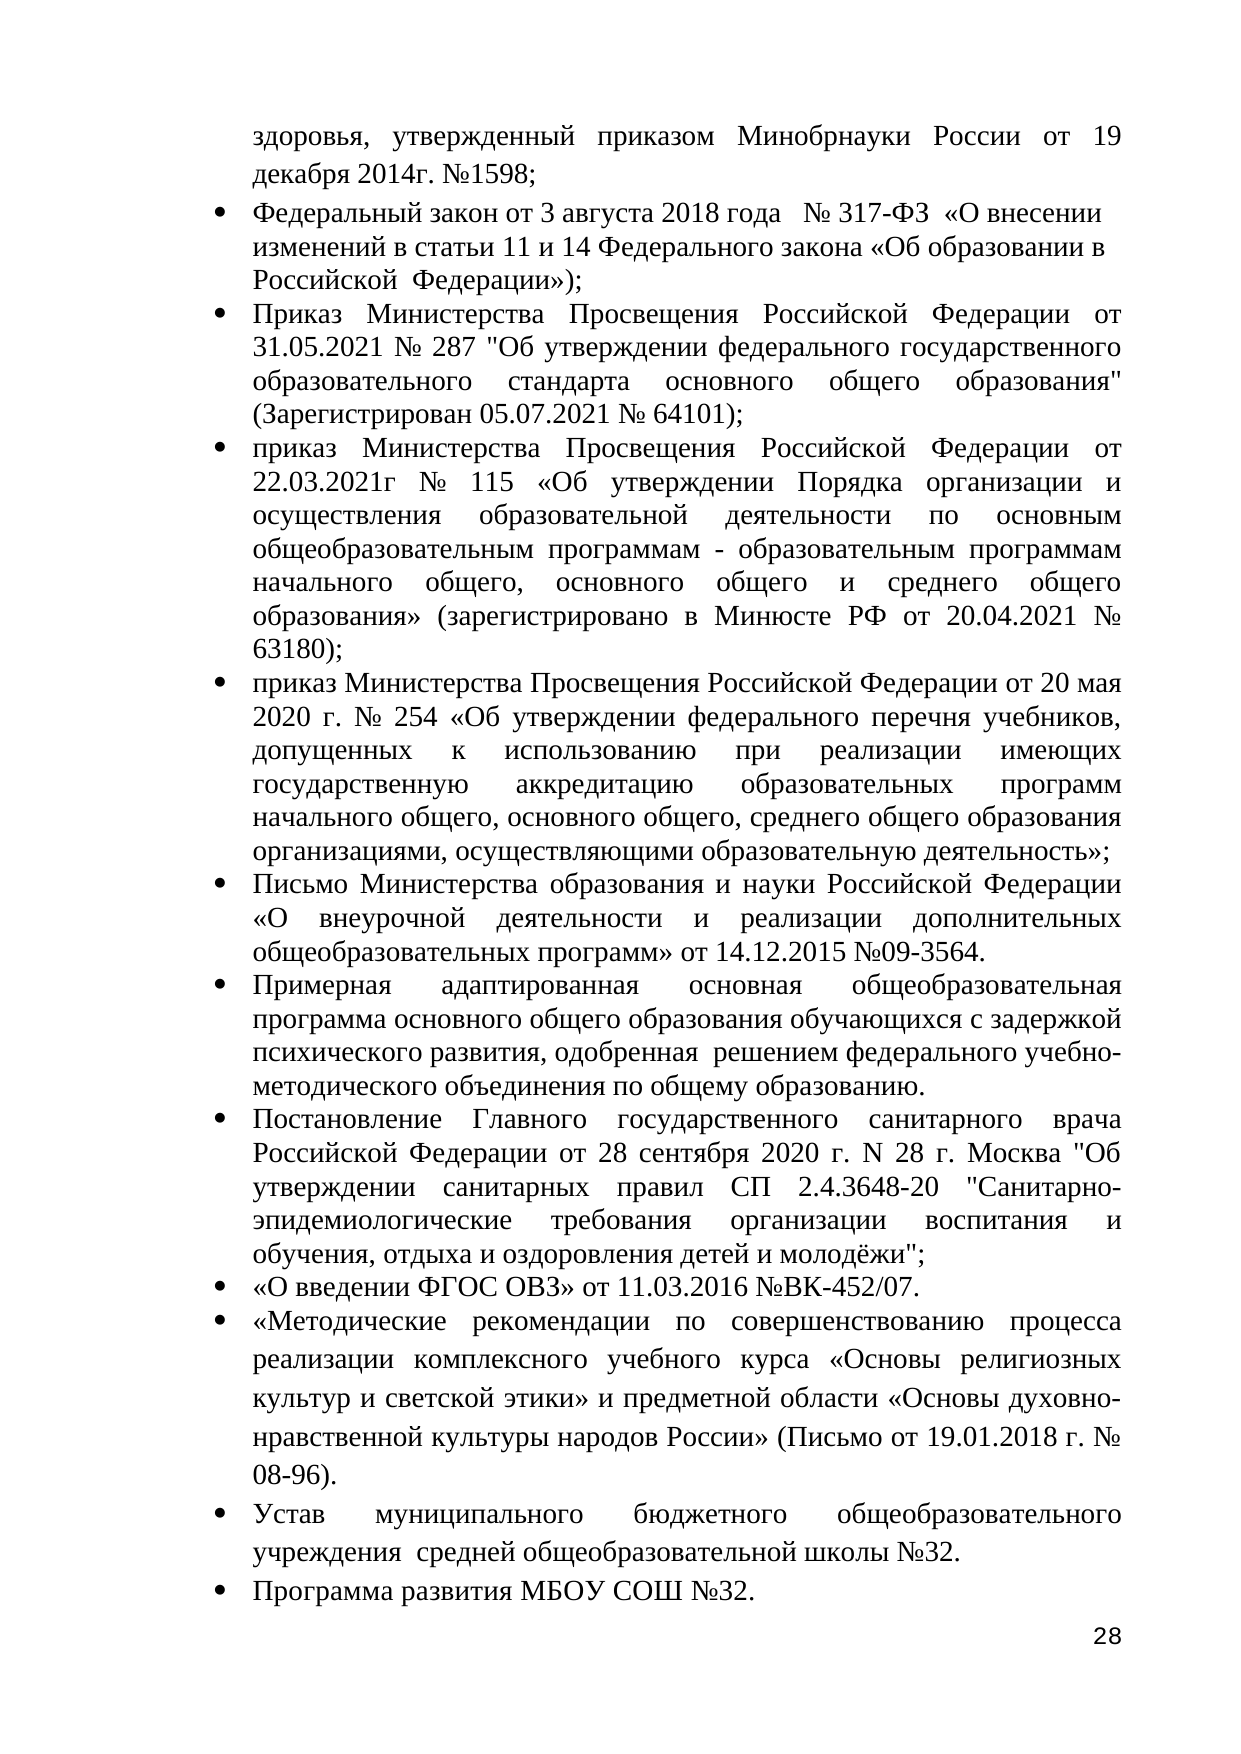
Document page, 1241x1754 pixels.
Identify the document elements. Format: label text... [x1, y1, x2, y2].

list Примерная адаптированная основная общеобразовательная программа основного общего образования обучающихся с задержкой психического развития, одобренная решением федерального учебно-методического объединения по общему образованию. [215, 967, 1122, 1101]
list приказ Министерства Просвещения Российской Федерации от 20 мая 2020 г. № 254 «Об утверждении федерального перечня учебников, допущенных к использованию при реализации имеющих государственную аккредитацию образовательных программ начального общего, основного общего, среднего общего образования организациями, осуществляющими образовательную деятельность»; [215, 665, 1122, 866]
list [215, 118, 1122, 190]
list Постановление Главного государственного санитарного врача Российской Федерации от 28 сентября 2020 г. N 28 г. Москва "Об утверждении санитарных правил СП 2.4.3648-20 "Санитарно-эпидемиологические требования организации воспитания и обучения, отдыха и оздоровления детей и молодёжи"; [215, 1101, 1122, 1269]
list Программа развития МБОУ СОШ №32. [215, 1573, 1122, 1607]
list «О введении ФГОС ОВЗ» от 11.03.2016 №ВК-452/07. [215, 1269, 1122, 1303]
list приказ Министерства Просвещения Российской Федерации от 22.03.2021г № 115 «Об утверждении Порядка организации и осуществления образовательной деятельности по основным общеобразовательным программам - образовательным программам начального общего, основного общего и среднего общего образования» (зарегистрировано в Минюсте РФ от 20.04.2021 № 63180); [215, 430, 1122, 665]
list «Методические рекомендации по совершенствованию процесса реализации комплексного учебного курса «Основы религиозных культур и светской этики» и предметной области «Основы духовно-нравственной культуры народов России» (Письмо от 19.01.2018 г. № 08-96). [215, 1303, 1122, 1491]
list Письмо Министерства образования и науки Российской Федерации «О внеурочной деятельности и реализации дополнительных общеобразовательных программ» от 14.12.2015 №09-3564. [215, 866, 1122, 967]
list Приказ Министерства Просвещения Российской Федерации от 31.05.2021 № 287 "Об утверждении федерального государственного образовательного стандарта основного общего образования" (Зарегистрирован 05.07.2021 № 64101); [215, 296, 1122, 430]
list Устав муниципального бюджетного общеобразовательного учреждения средней общеобразовательной школы №32. [215, 1496, 1122, 1568]
list Федеральный закон от 3 августа 2018 года № 317-ФЗ «О внесении изменений в статьи 11 и 14 Федерального закона «Об образовании в Российской Федерации»); [215, 195, 1122, 296]
